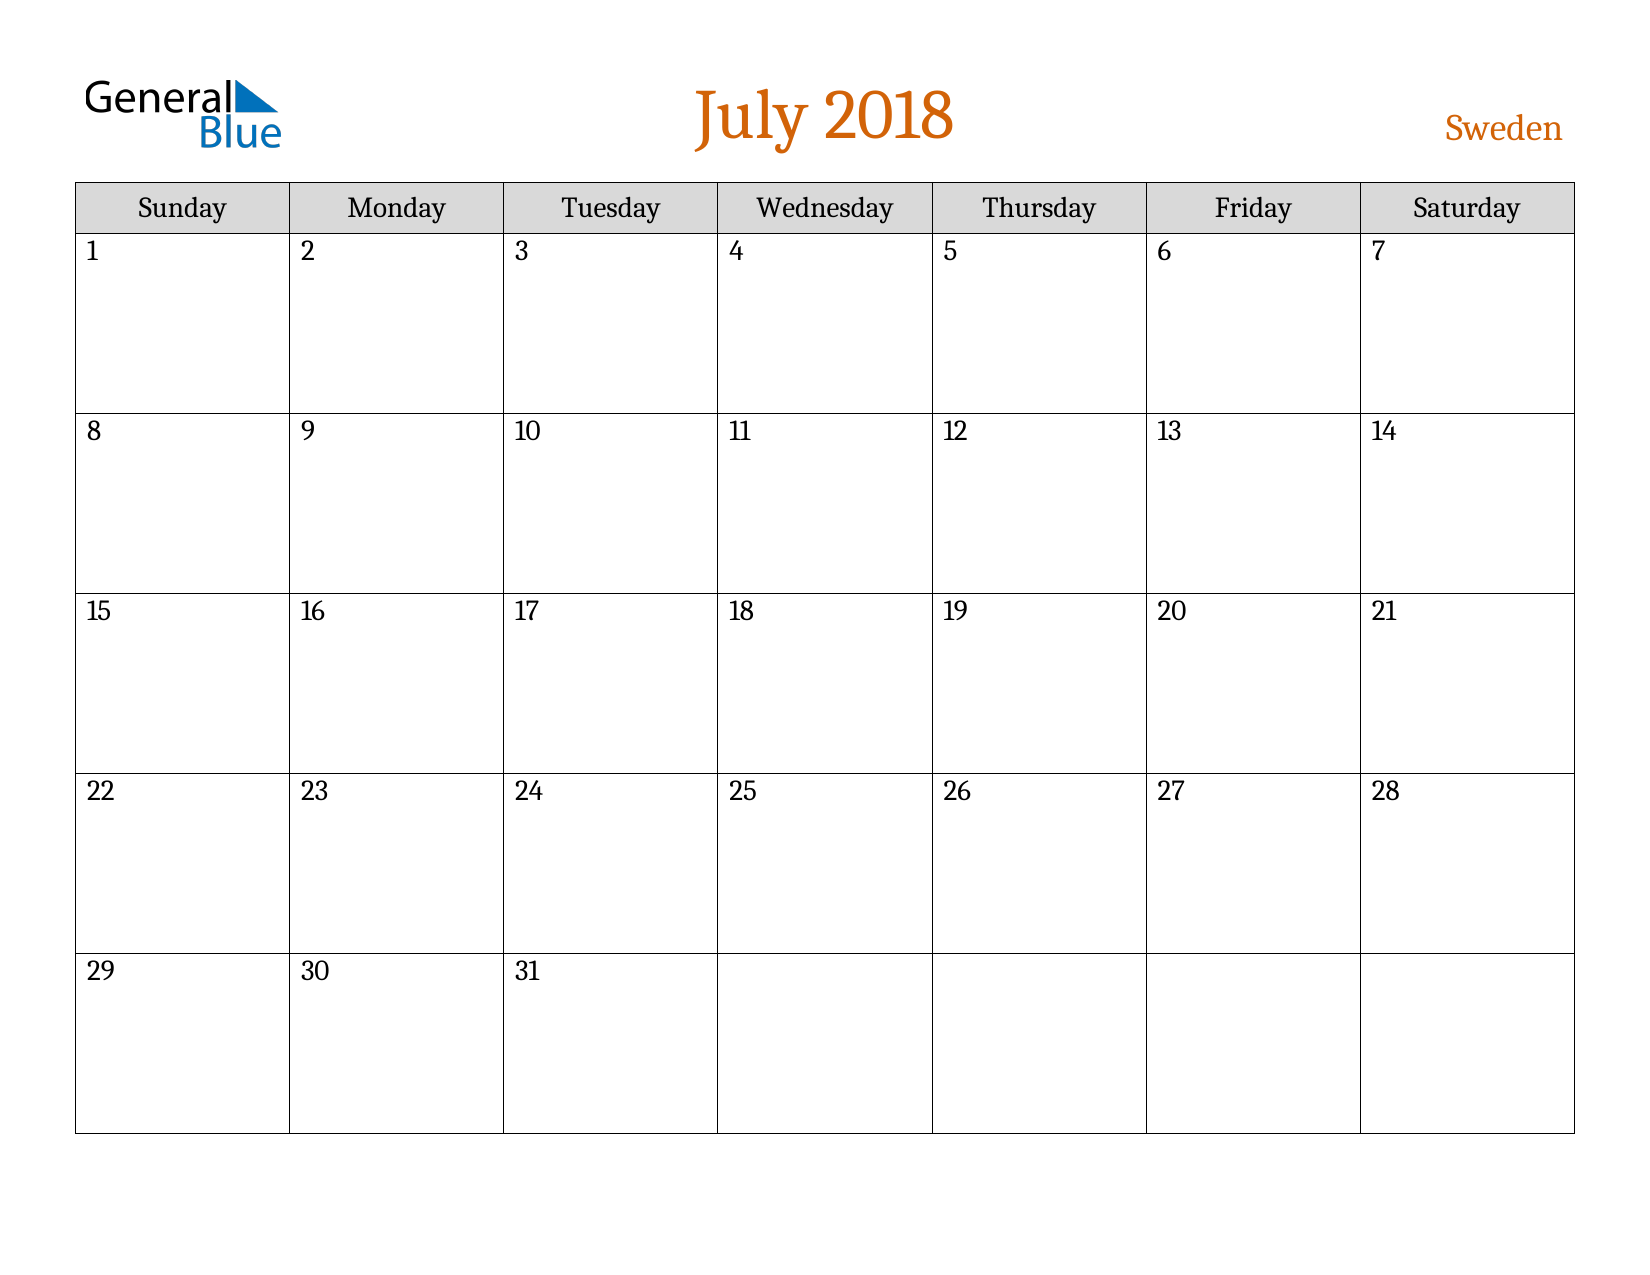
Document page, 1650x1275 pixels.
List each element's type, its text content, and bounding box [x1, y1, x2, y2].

table_cell Thursday [933, 183, 1146, 233]
table_cell [718, 270, 932, 413]
table_cell 1 [76, 234, 289, 270]
table_cell 21 [1361, 594, 1574, 630]
table_cell 28 [1361, 774, 1574, 810]
table_cell 13 [1147, 414, 1360, 450]
table_cell [76, 810, 289, 953]
table_cell Tuesday [504, 183, 717, 233]
table_cell 9 [290, 414, 503, 450]
table_cell 6 [1147, 234, 1360, 270]
table_cell [1361, 450, 1574, 593]
table_cell 3 [504, 234, 717, 270]
table_cell 31 [504, 954, 717, 990]
table_cell [1147, 630, 1360, 773]
table_cell [718, 990, 932, 1133]
table_cell [1147, 270, 1360, 413]
table_cell [290, 630, 503, 773]
table_cell 20 [1147, 594, 1360, 630]
table_cell [1147, 450, 1360, 593]
table_cell [76, 990, 289, 1133]
table_cell [290, 270, 503, 413]
table_cell [290, 810, 503, 953]
table_cell [1361, 990, 1574, 1133]
table_cell [718, 954, 932, 990]
table_cell [933, 954, 1146, 990]
table_cell 14 [1361, 414, 1574, 450]
table_cell [1147, 990, 1360, 1133]
table_cell [290, 450, 503, 593]
table_cell 27 [1147, 774, 1360, 810]
table_cell [933, 630, 1146, 773]
table_cell Friday [1147, 183, 1360, 233]
table_cell 24 [504, 774, 717, 810]
table_cell [1361, 270, 1574, 413]
table_cell 12 [933, 414, 1146, 450]
table_header July 2018 [504, 75, 1146, 182]
table_cell 18 [718, 594, 932, 630]
table_cell Sunday [76, 183, 289, 233]
picture [86, 80, 281, 148]
table_cell [76, 450, 289, 593]
table_cell 10 [504, 414, 717, 450]
table_cell 4 [718, 234, 932, 270]
table_cell Saturday [1361, 183, 1574, 233]
table_cell [504, 450, 717, 593]
table_cell [1361, 954, 1574, 990]
table_cell 22 [76, 774, 289, 810]
table_cell [290, 990, 503, 1133]
table_cell 8 [76, 414, 289, 450]
table_cell [933, 450, 1146, 593]
table_cell [76, 270, 289, 413]
table_cell 30 [290, 954, 503, 990]
table_cell 29 [76, 954, 289, 990]
table_cell 19 [933, 594, 1146, 630]
table_cell [1361, 810, 1574, 953]
table_cell [718, 450, 932, 593]
table_cell 7 [1361, 234, 1574, 270]
table_cell 5 [933, 234, 1146, 270]
table_cell [933, 990, 1146, 1133]
table_cell [933, 810, 1146, 953]
table_cell [718, 630, 932, 773]
table_cell [1147, 954, 1360, 990]
table_cell [933, 270, 1146, 413]
table_cell 2 [290, 234, 503, 270]
table_cell [718, 810, 932, 953]
table_header [76, 75, 503, 182]
table_cell [504, 630, 717, 773]
table_cell Wednesday [718, 183, 932, 233]
table_cell Monday [290, 183, 503, 233]
table_cell 15 [76, 594, 289, 630]
table_cell 17 [504, 594, 717, 630]
table_cell 16 [290, 594, 503, 630]
table_cell 23 [290, 774, 503, 810]
table_cell [1361, 630, 1574, 773]
table_cell [504, 810, 717, 953]
table_cell [1147, 810, 1360, 953]
table_cell 11 [718, 414, 932, 450]
table_cell 26 [933, 774, 1146, 810]
table_cell [504, 270, 717, 413]
table_cell [504, 990, 717, 1133]
table_cell [76, 630, 289, 773]
table_cell 25 [718, 774, 932, 810]
table_header Sweden [1146, 75, 1574, 182]
